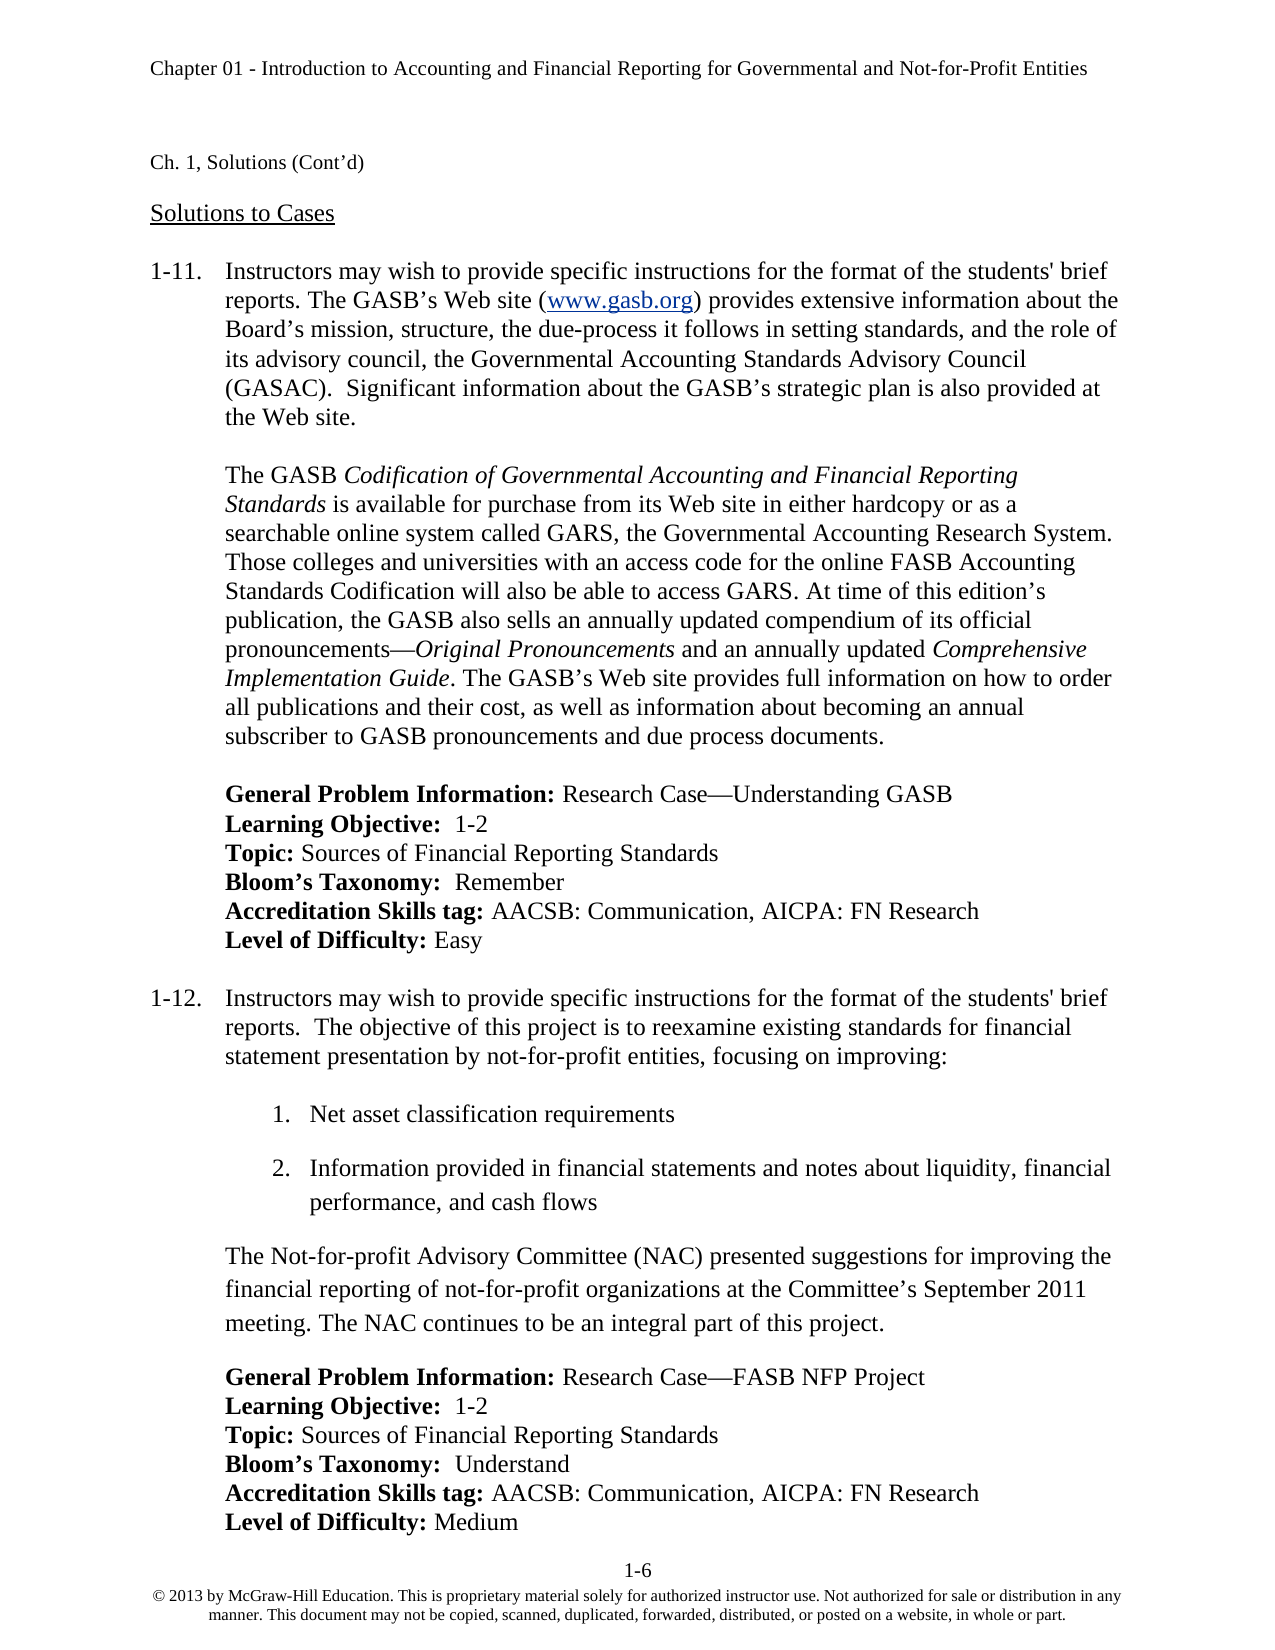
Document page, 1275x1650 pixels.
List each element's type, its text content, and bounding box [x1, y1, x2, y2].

text General Problem Information: Research Case—FASB NFP Project [225, 1362, 1125, 1391]
text 1, Solutions (Cont’d) [150, 150, 1125, 174]
list Instructors may wish to provide specific instructions for the format of the students' brief reports. The objective of this project is to reexamine existing standards for financial statement presentation by not-for-profit entities, focusing on improving: [150, 983, 1125, 1070]
text Accreditation Skills tag: AACSB: Communication, AICPA: FN Research [225, 896, 1125, 925]
list Net asset classification requirements [272, 1099, 1125, 1128]
list Instructors may wish to provide specific instructions for the format of the students' brief reports. The GASB’s Web site (www.gasb.org) provides extensive information about the Board’s mission, structure, the due-process it follows in setting standards, and the role of its advisory council, the Governmental Accounting Standards Advisory Council (GASAC). Significant information about the GASB’s strategic plan is also provided at the Web site. [150, 256, 1125, 431]
text Level of Difficulty: Easy [225, 925, 1125, 954]
text Level of Difficulty: Medium [225, 1507, 1125, 1536]
text The GASB Codification of Governmental Accounting and Financial Reporting Standards is available for purchase from its Web site in either hardcopy or as a searchable online system called GARS, the Governmental Accounting Research System. Those colleges and universities with an access code for the online FASB Accounting Standards Codification will also be able to access GARS. At time of this edition’s publication, the GASB also sells an annually updated compendium of its official pronouncements—Original Pronouncements and an annually updated Comprehensive Implementation Guide. The GASB’s Web site provides full information on how to order all publications and their cost, as well as information about becoming an annual subscriber to GASB pronouncements and due process documents. [225, 460, 1125, 750]
text Topic: Sources of Financial Reporting Standards [225, 1420, 1125, 1449]
text General Problem Information: Research Case—Understanding GASB [225, 779, 1125, 808]
text Learning Objective: 1-2 [225, 808, 1125, 837]
text Learning Objective: 1-2 [225, 1391, 1125, 1420]
text The Not-for-profit Advisory Committee (NAC) presented suggestions for improving the financial reporting of not-for-profit organizations at the Committee’s September 2011 meeting. The NAC continues to be an integral part of this project. [225, 1241, 1125, 1336]
text Bloom’s Taxonomy: Understand [225, 1449, 1125, 1478]
text Solutions to Cases [150, 198, 1125, 227]
list Information provided in financial statements and notes about liquidity, financial performance, and cash flows [272, 1153, 1125, 1216]
text Topic: Sources of Financial Reporting Standards [225, 837, 1125, 867]
text Accreditation Skills tag: AACSB: Communication, AICPA: FN Research [225, 1478, 1125, 1507]
text Bloom’s Taxonomy: Remember [225, 867, 1125, 896]
